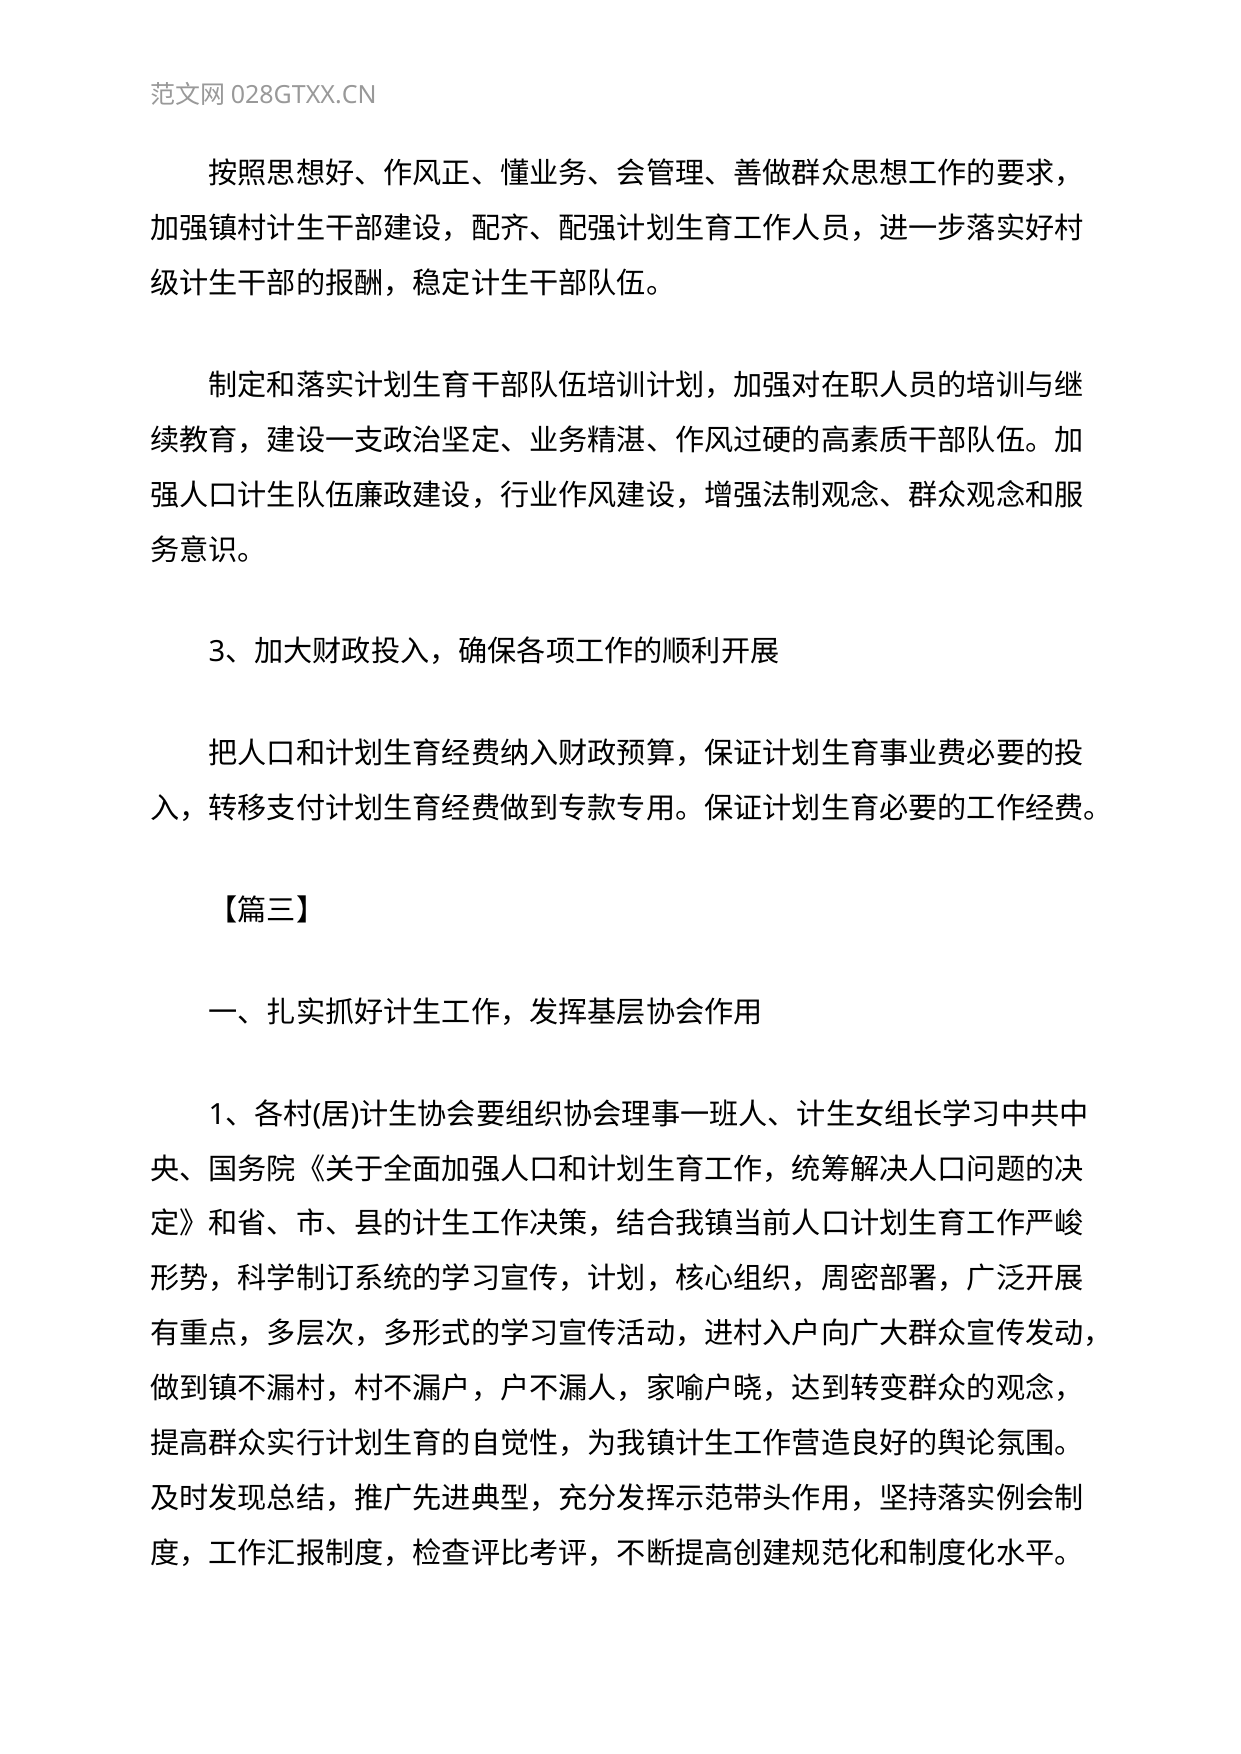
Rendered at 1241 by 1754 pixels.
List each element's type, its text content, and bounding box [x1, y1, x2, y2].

text 1、各村(居)计生协会要组织协会理事一班人、计生女组长学习中共中央、国务院《关于全面加强人口和计划生育工作，统筹解决人口问题的决定》和省、市、县的计生工作决策，结合我镇当前人口计划生育工作严峻形势，科学制订系统的学习宣传，计划，核心组织，周密部署，广泛开展有重点，多层次，多形式的学习宣传活动，进村入户向广大群众宣传发动，做到镇不漏村，村不漏户，户不漏人，家喻户晓，达到转变群众的观念，提高群众实行计划生育的自觉性，为我镇计生工作营造良好的舆论氛围。及时发现总结，推广先进典型，充分发挥示范带头作用，坚持落实例会制度，工作汇报制度，检查评比考评，不断提高创建规范化和制度化水平。 [150, 1090, 1090, 1572]
text 按照思想好、作风正、懂业务、会管理、善做群众思想工作的要求，加强镇村计生干部建设，配齐、配强计划生育工作人员，进一步落实好村级计生干部的报酬，稳定计生干部队伍。 [150, 150, 1090, 302]
text 制定和落实计划生育干部队伍培训计划，加强对在职人员的培训与继续教育，建设一支政治坚定、业务精湛、作风过硬的高素质干部队伍。加强人口计生队伍廉政建设，行业作风建设，增强法制观念、群众观念和服务意识。 [150, 362, 1090, 568]
text 把人口和计划生育经费纳入财政预算，保证计划生育事业费必要的投入，转移支付计划生育经费做到专款专用。保证计划生育必要的工作经费。 [150, 730, 1090, 827]
text 3、加大财政投入，确保各项工作的顺利开展 [150, 628, 1090, 670]
text 【篇三】 [150, 887, 1090, 929]
text 一、扎实抓好计生工作，发挥基层协会作用 [150, 988, 1090, 1031]
